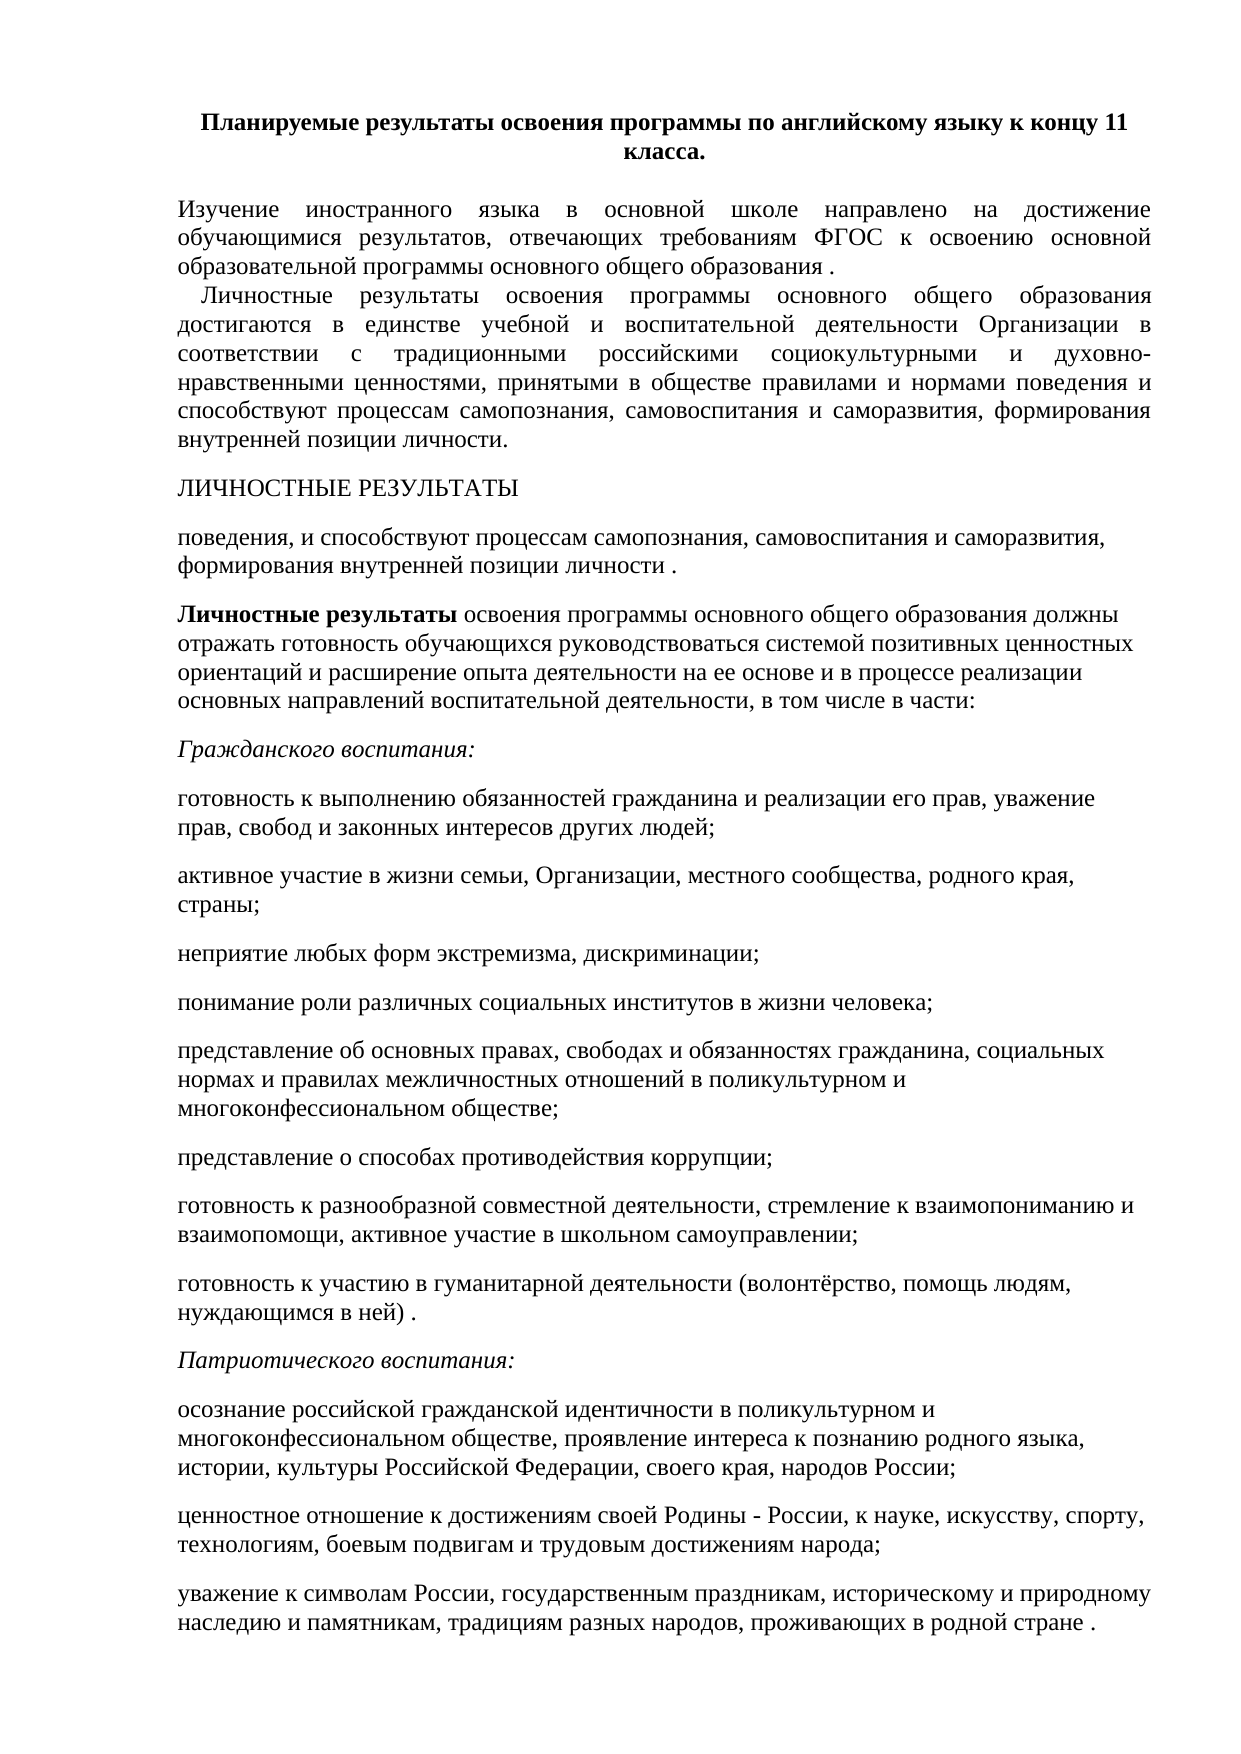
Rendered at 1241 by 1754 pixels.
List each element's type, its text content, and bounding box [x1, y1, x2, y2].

subtitle Планируемые результаты освоения программы по английскому языку к концу 11 класса. [177, 107, 1152, 164]
text готовность к участию в гуманитарной деятельности (волонтёрство, помощь людям, нуждающимся в ней) . [177, 1268, 1152, 1325]
text поведения, и способствуют процессам самопознания, самовоспитания и саморазвития, формирования внутренней позиции личности . [177, 522, 1152, 579]
text ценностное отношение к достижениям своей Родины - России, к науке, искусству, спорту, технологиям, боевым подвигам и трудовым достижениям народа; [177, 1500, 1152, 1558]
text ЛИЧНОСТНЫЕ РЕЗУЛЬТАТЫ [177, 473, 1152, 502]
text представление о способах противодействия коррупции; [177, 1142, 1152, 1170]
text Гражданского воспитания: [177, 734, 1152, 763]
text осознание российской гражданской идентичности в поликультурном и многоконфессиональном обществе, проявление интереса к познанию родного языка, истории, культуры Российской Федерации, своего края, народов России; [177, 1394, 1152, 1480]
text готовность к разнообразной совместной деятельности, стремление к взаимопониманию и взаимопомощи, активное участие в школьном самоуправлении; [177, 1190, 1152, 1248]
text уважение к символам России, государственным праздникам, историческому и природному наследию и памятникам, традициям разных народов, проживающих в родной стране . [177, 1578, 1152, 1635]
text представление об основных правах, свободах и обязанностях гражданина, социальных нормах и правилах межличностных отношений в поликультурном и многоконфессиональном обществе; [177, 1035, 1152, 1122]
text Патриотического воспитания: [177, 1345, 1152, 1374]
text Личностные результаты освоения программы основного общего образования достигаются в единстве учебной и воспитательной деятельности Организации в соответствии с традиционными российскими социокультурными и духовно-нравственными ценностями, принятыми в обществе правилами и нормами поведения и способствуют процессам самопознания, самовоспитания и саморазвития, формирования внутренней позиции личности. [177, 280, 1152, 453]
text активное участие в жизни семьи, Организации, местного сообщества, родного края, страны; [177, 860, 1152, 918]
text Личностные результаты освоения программы основного общего образования должны отражать готовность обучающихся руководствоваться системой позитивных ценностных ориентаций и расширение опыта деятельности на ее основе и в процессе реализации основных направлений воспитательной деятельности, в том числе в части: [177, 599, 1152, 714]
text готовность к выполнению обязанностей гражданина и реализации его прав, уважение прав, свобод и законных интересов других людей; [177, 783, 1152, 840]
text неприятие любых форм экстремизма, дискриминации; [177, 938, 1152, 967]
text Изучение иностранного языка в основной школе направлено на достижение обучающимися результатов, отвечающих требованиям ФГОС к освоению основной образовательной программы основного общего образования . [177, 194, 1152, 280]
text понимание роли различных социальных институтов в жизни человека; [177, 987, 1152, 1015]
